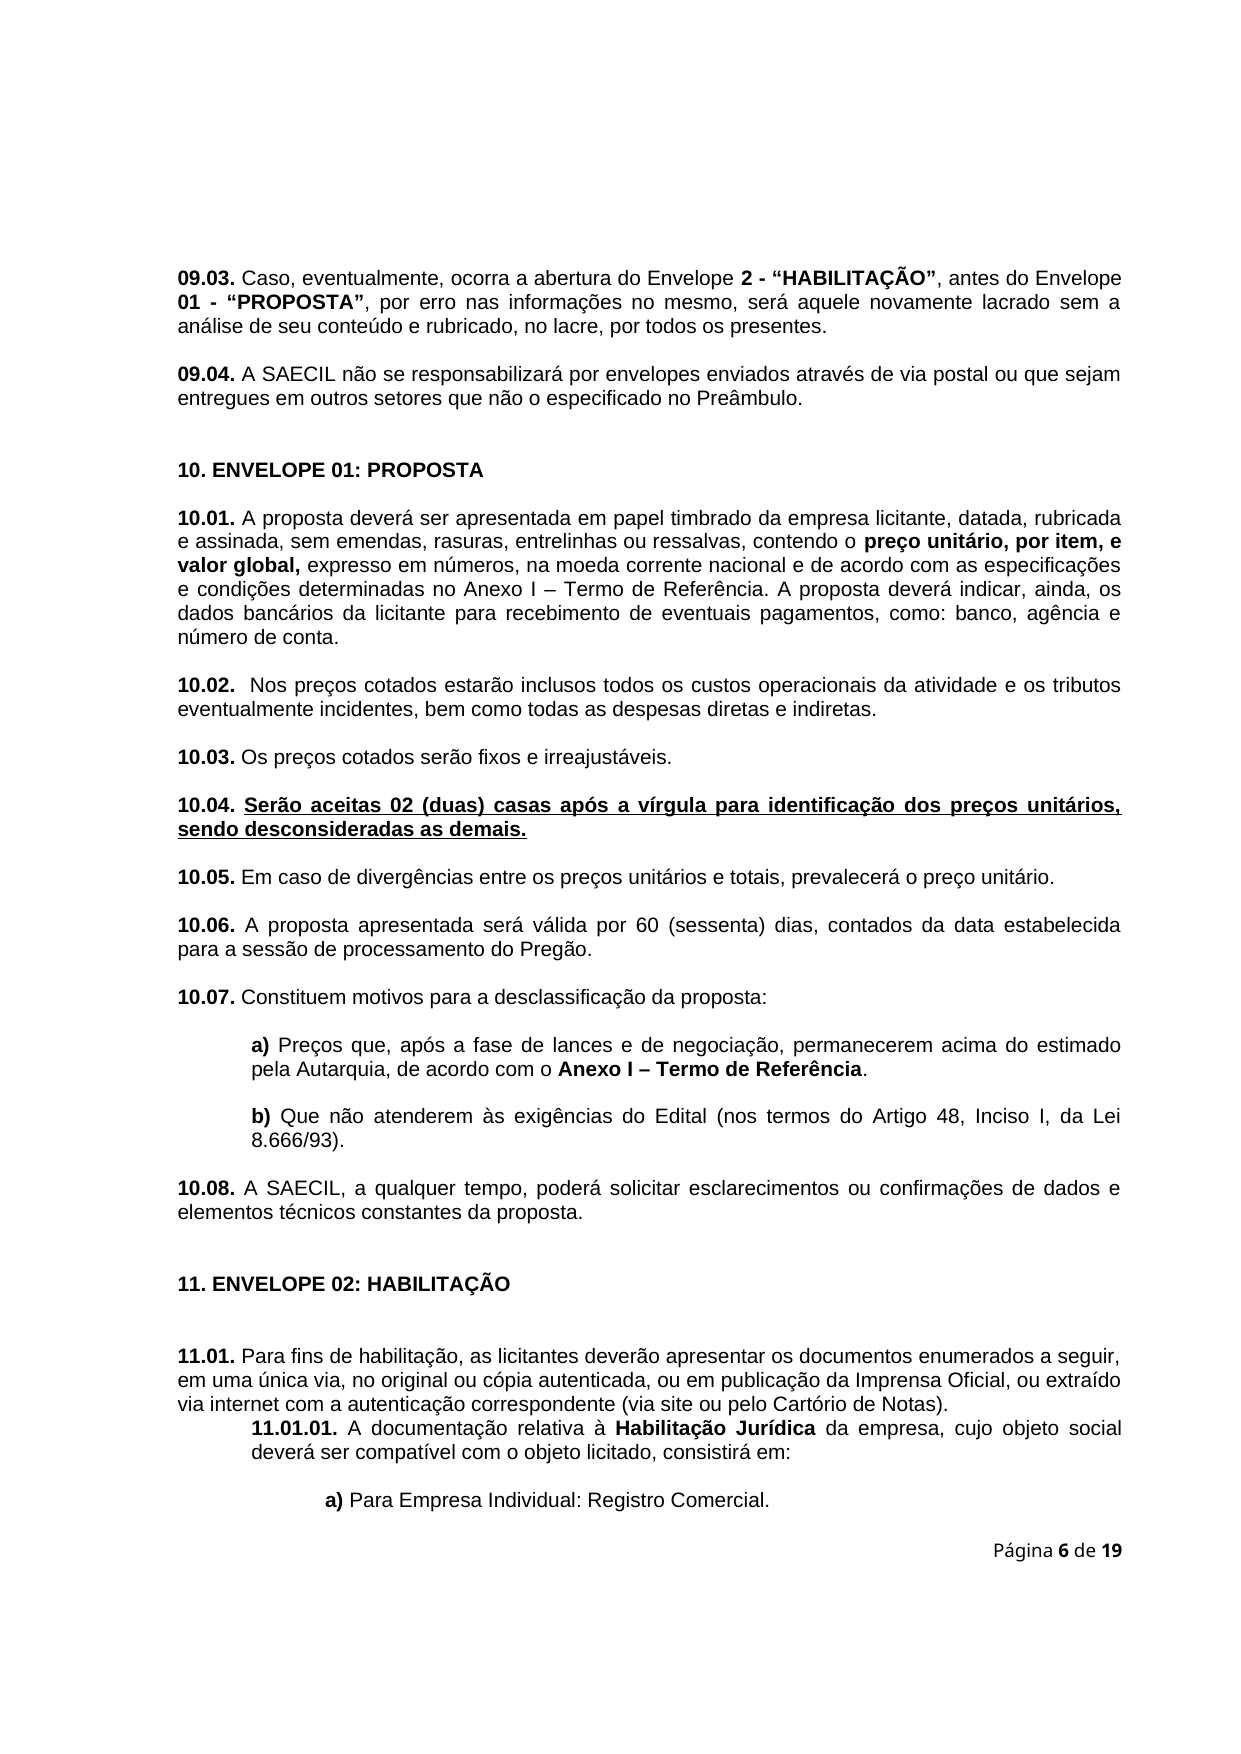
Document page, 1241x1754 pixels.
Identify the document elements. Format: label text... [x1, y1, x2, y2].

text b) Que não atenderem às exigências do Edital (nos termos do Artigo 48, Inciso I, da Lei 8.666/93). [251, 1104, 1122, 1152]
text 11. ENVELOPE 02: HABILITAÇÃO [177, 1272, 1122, 1296]
text a) Preços que, após a fase de lances e de negociação, permanecerem acima do estimado pela Autarquia, de acordo com o Anexo I – Termo de Referência. [251, 1032, 1122, 1080]
text 11.01. Para fins de habilitação, as licitantes deverão apresentar os documentos enumerados a seguir, em uma única via, no original ou cópia autenticada, ou em publicação da Imprensa Oficial, ou extraído via internet com a autenticação correspondente (via site ou pelo Cartório de Notas). [177, 1344, 1122, 1416]
text 09.04. A SAECIL não se responsabilizará por envelopes enviados através de via postal ou que sejam entregues em outros setores que não o especificado no Preâmbulo. [177, 362, 1122, 409]
text 11.01.01. A documentação relativa à Habilitação Jurídica da empresa, cujo objeto social deverá ser compatível com o objeto licitado, consistirá em: [251, 1416, 1122, 1464]
text 10.03. Os preços cotados serão fixos e irreajustáveis. [177, 745, 1122, 769]
text 10.02. Nos preços cotados estarão inclusos todos os custos operacionais da atividade e os tributos eventualmente incidentes, bem como todas as despesas diretas e indiretas. [177, 673, 1122, 721]
text 10.05. Em caso de divergências entre os preços unitários e totais, prevalecerá o preço unitário. [177, 865, 1122, 889]
text 09.03. Caso, eventualmente, ocorra a abertura do Envelope 2 - “HABILITAÇÃO”, antes do Envelope 01 - “PROPOSTA”, por erro nas informações no mesmo, será aquele novamente lacrado sem a análise de seu conteúdo e rubricado, no lacre, por todos os presentes. [177, 266, 1122, 338]
text a) Para Empresa Individual: Registro Comercial. [251, 1488, 1122, 1512]
text 10.04. Serão aceitas 02 (duas) casas após a vírgula para identificação dos preços unitários, sendo desconsideradas as demais. [177, 793, 1122, 841]
text 10.07. Constituem motivos para a desclassificação da proposta: [177, 984, 1122, 1008]
text 10. ENVELOPE 01: PROPOSTA [177, 457, 1122, 481]
text 10.01. A proposta deverá ser apresentada em papel timbrado da empresa licitante, datada, rubricada e assinada, sem emendas, rasuras, entrelinhas ou ressalvas, contendo o preço unitário, por item, e valor global, expresso em números, na moeda corrente nacional e de acordo com as especificações e condições determinadas no Anexo I – Termo de Referência. A proposta deverá indicar, ainda, os dados bancários da licitante para recebimento de eventuais pagamentos, como: banco, agência e número de conta. [177, 505, 1122, 649]
text 10.06. A proposta apresentada será válida por 60 (sessenta) dias, contados da data estabelecida para a sessão de processamento do Pregão. [177, 913, 1122, 961]
text 10.08. A SAECIL, a qualquer tempo, poderá solicitar esclarecimentos ou confirmações de dados e elementos técnicos constantes da proposta. [177, 1176, 1122, 1224]
